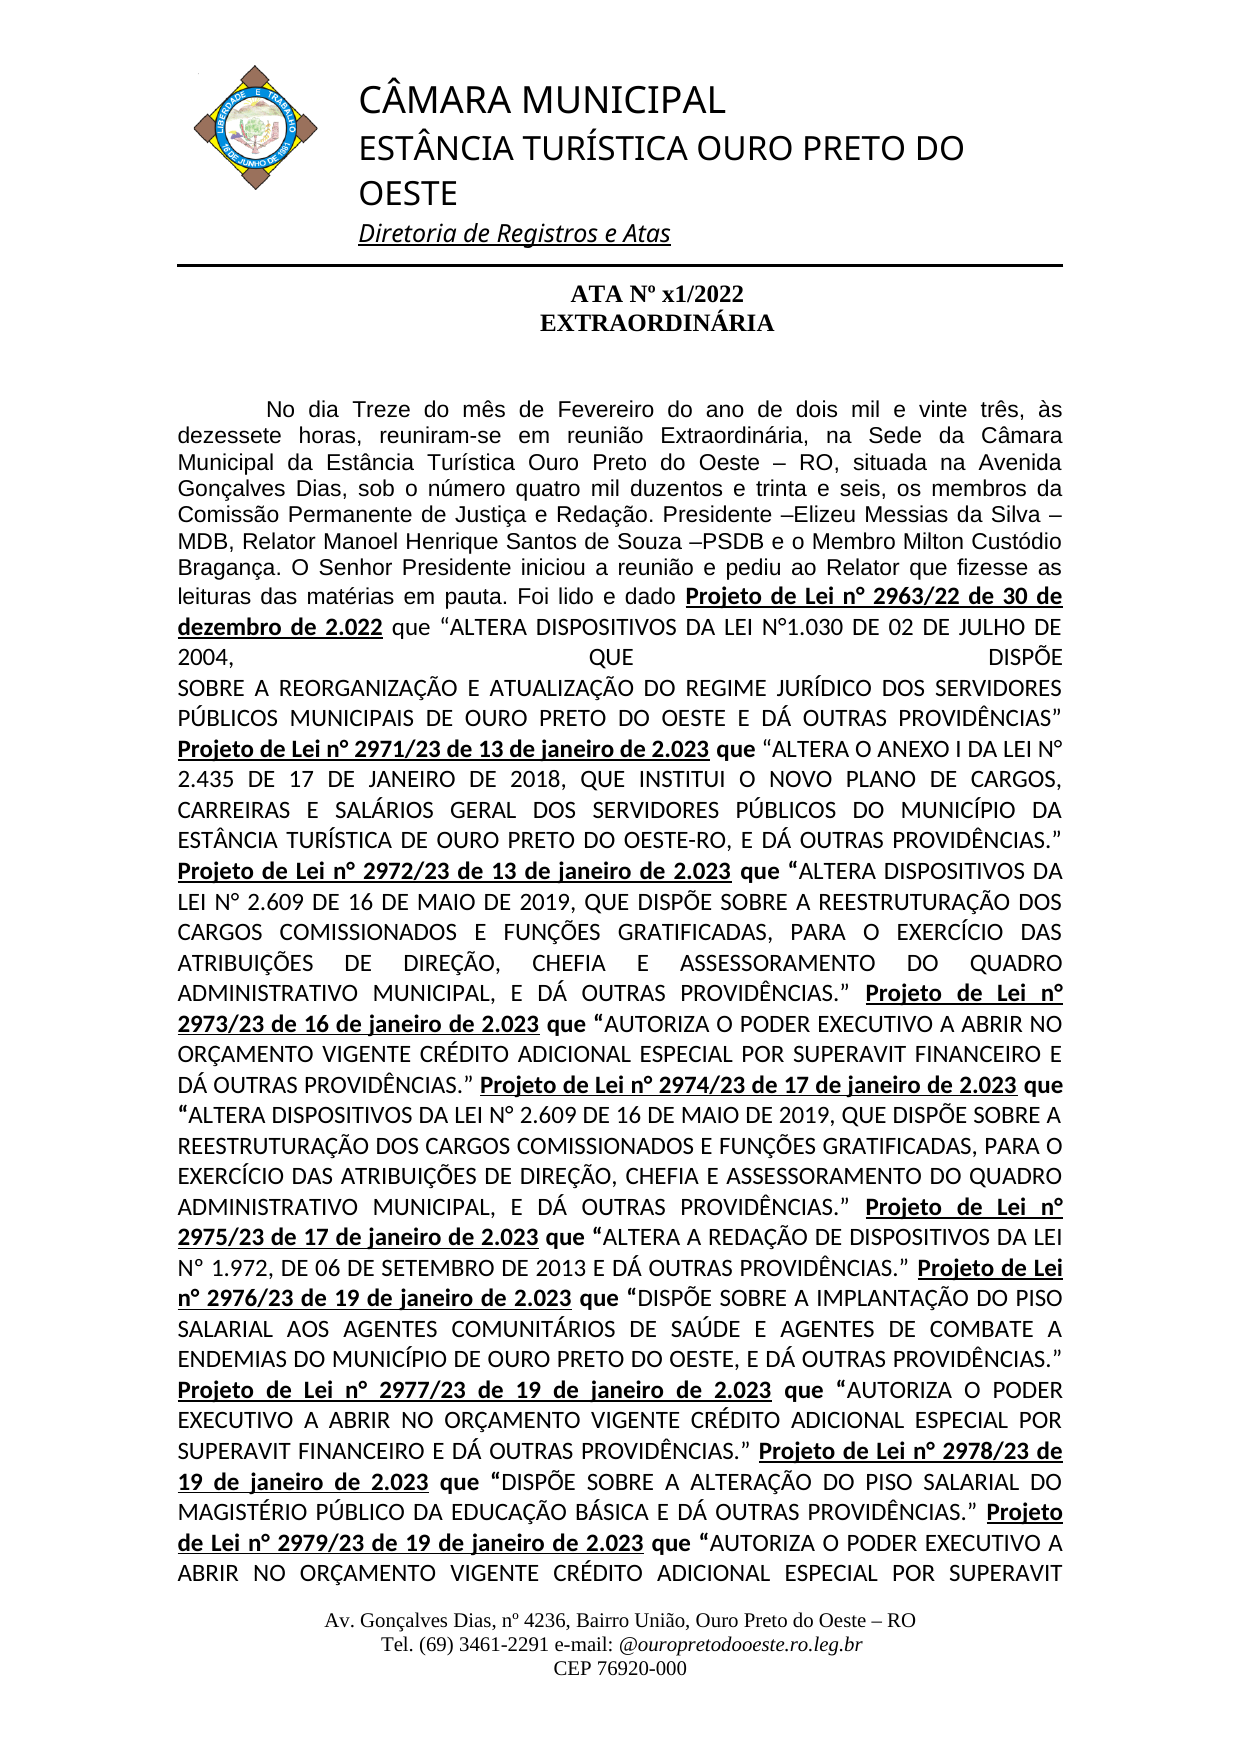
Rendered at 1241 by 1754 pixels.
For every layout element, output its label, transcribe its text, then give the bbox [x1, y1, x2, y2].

text EXTRAORDINÁRIA [177, 308, 1063, 336]
picture [193, 65, 318, 190]
text ATA Nº x1/2022 [177, 279, 1063, 308]
